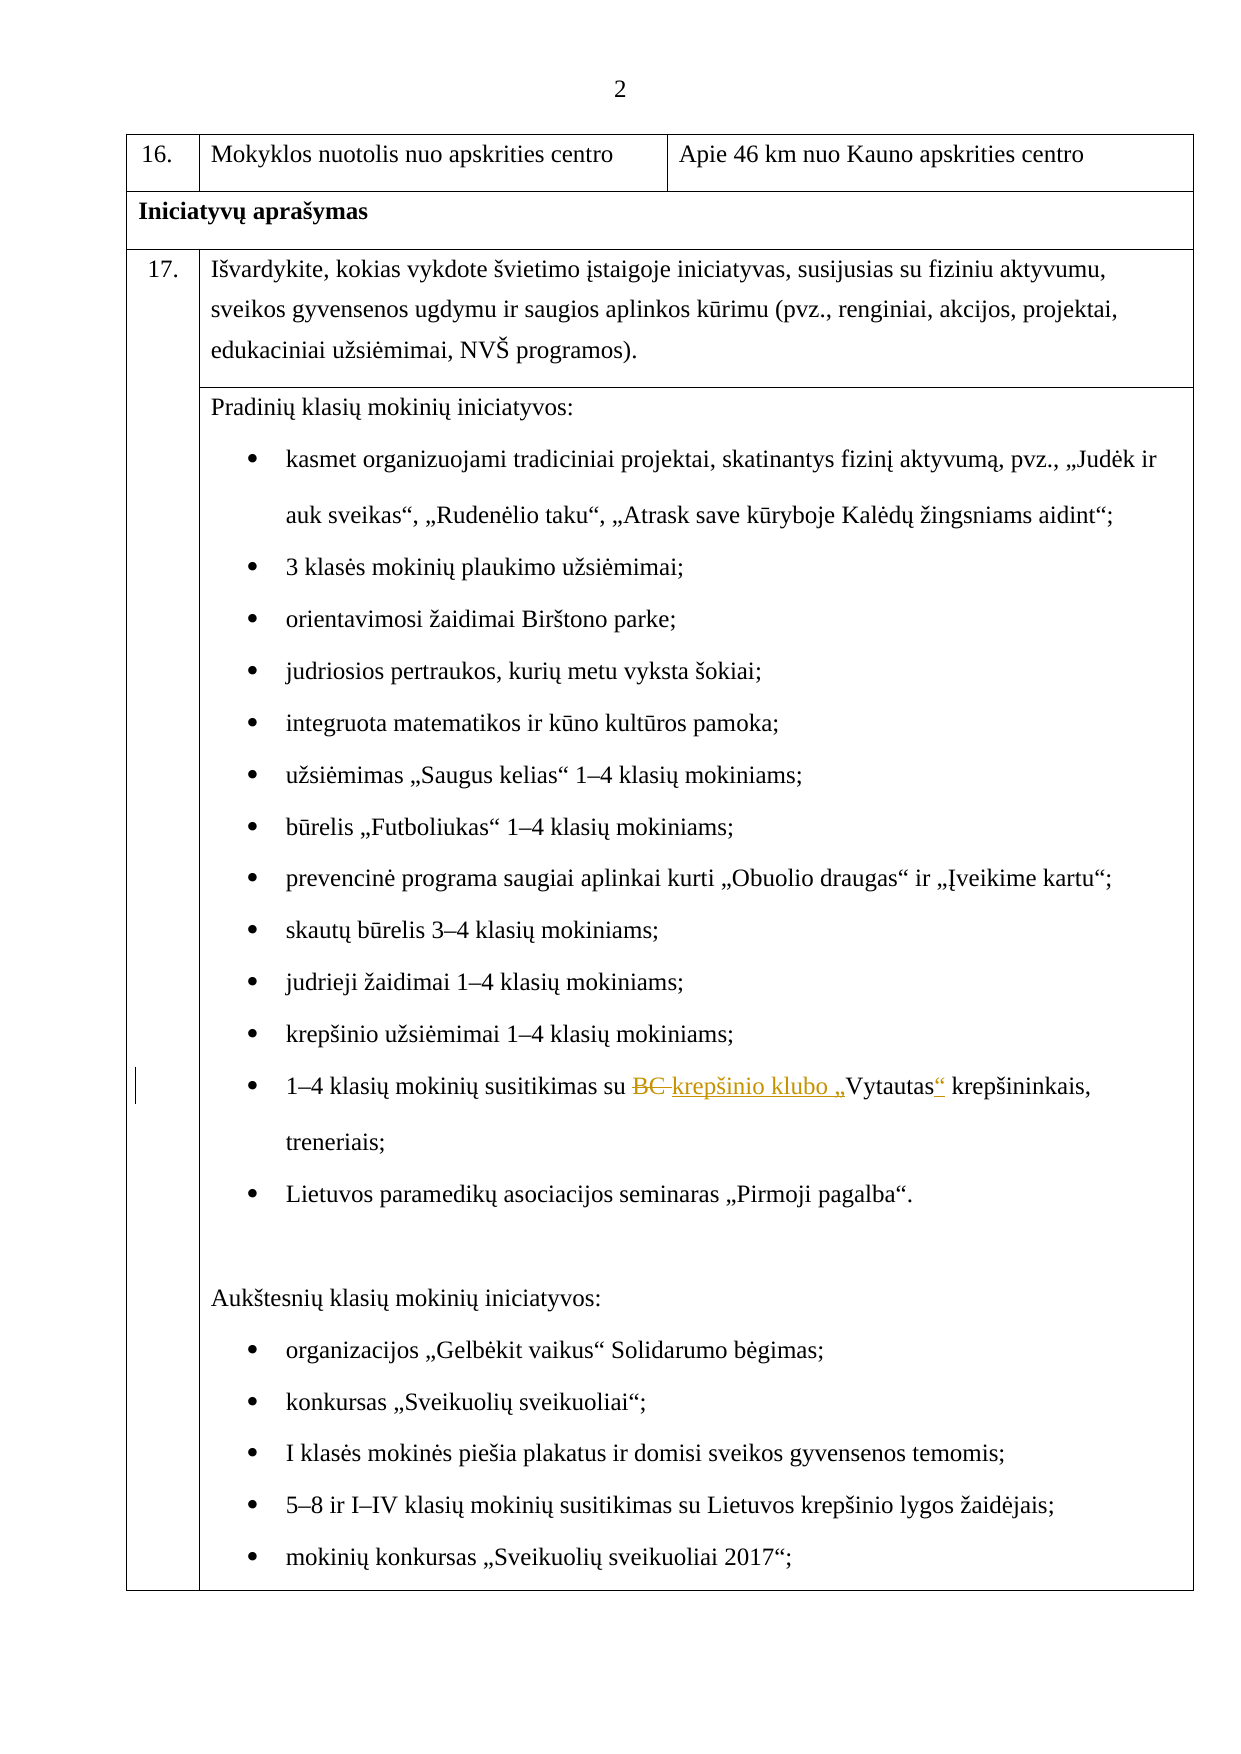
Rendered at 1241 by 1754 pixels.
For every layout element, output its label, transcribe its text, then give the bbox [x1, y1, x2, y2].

table_cell Išvardykite, kokias vykdote švietimo įstaigoje iniciatyvas, susijusias su fiziniu aktyvumu, sveikos gyvensenos ugdymu ir saugios aplinkos kūrimu (pvz., renginiai, akcijos, projektai, edukaciniai užsiėmimai, NVŠ programos). [200, 250, 1193, 387]
table_cell Mokyklos nuotolis nuo apskrities centro [200, 135, 667, 191]
table_cell Iniciatyvų aprašymas [127, 192, 1193, 248]
table_cell 17. [127, 250, 199, 1590]
table_cell Apie 46 km nuo Kauno apskrities centro [668, 135, 1193, 191]
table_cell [200, 388, 1193, 1590]
table_cell 16. [127, 135, 199, 191]
